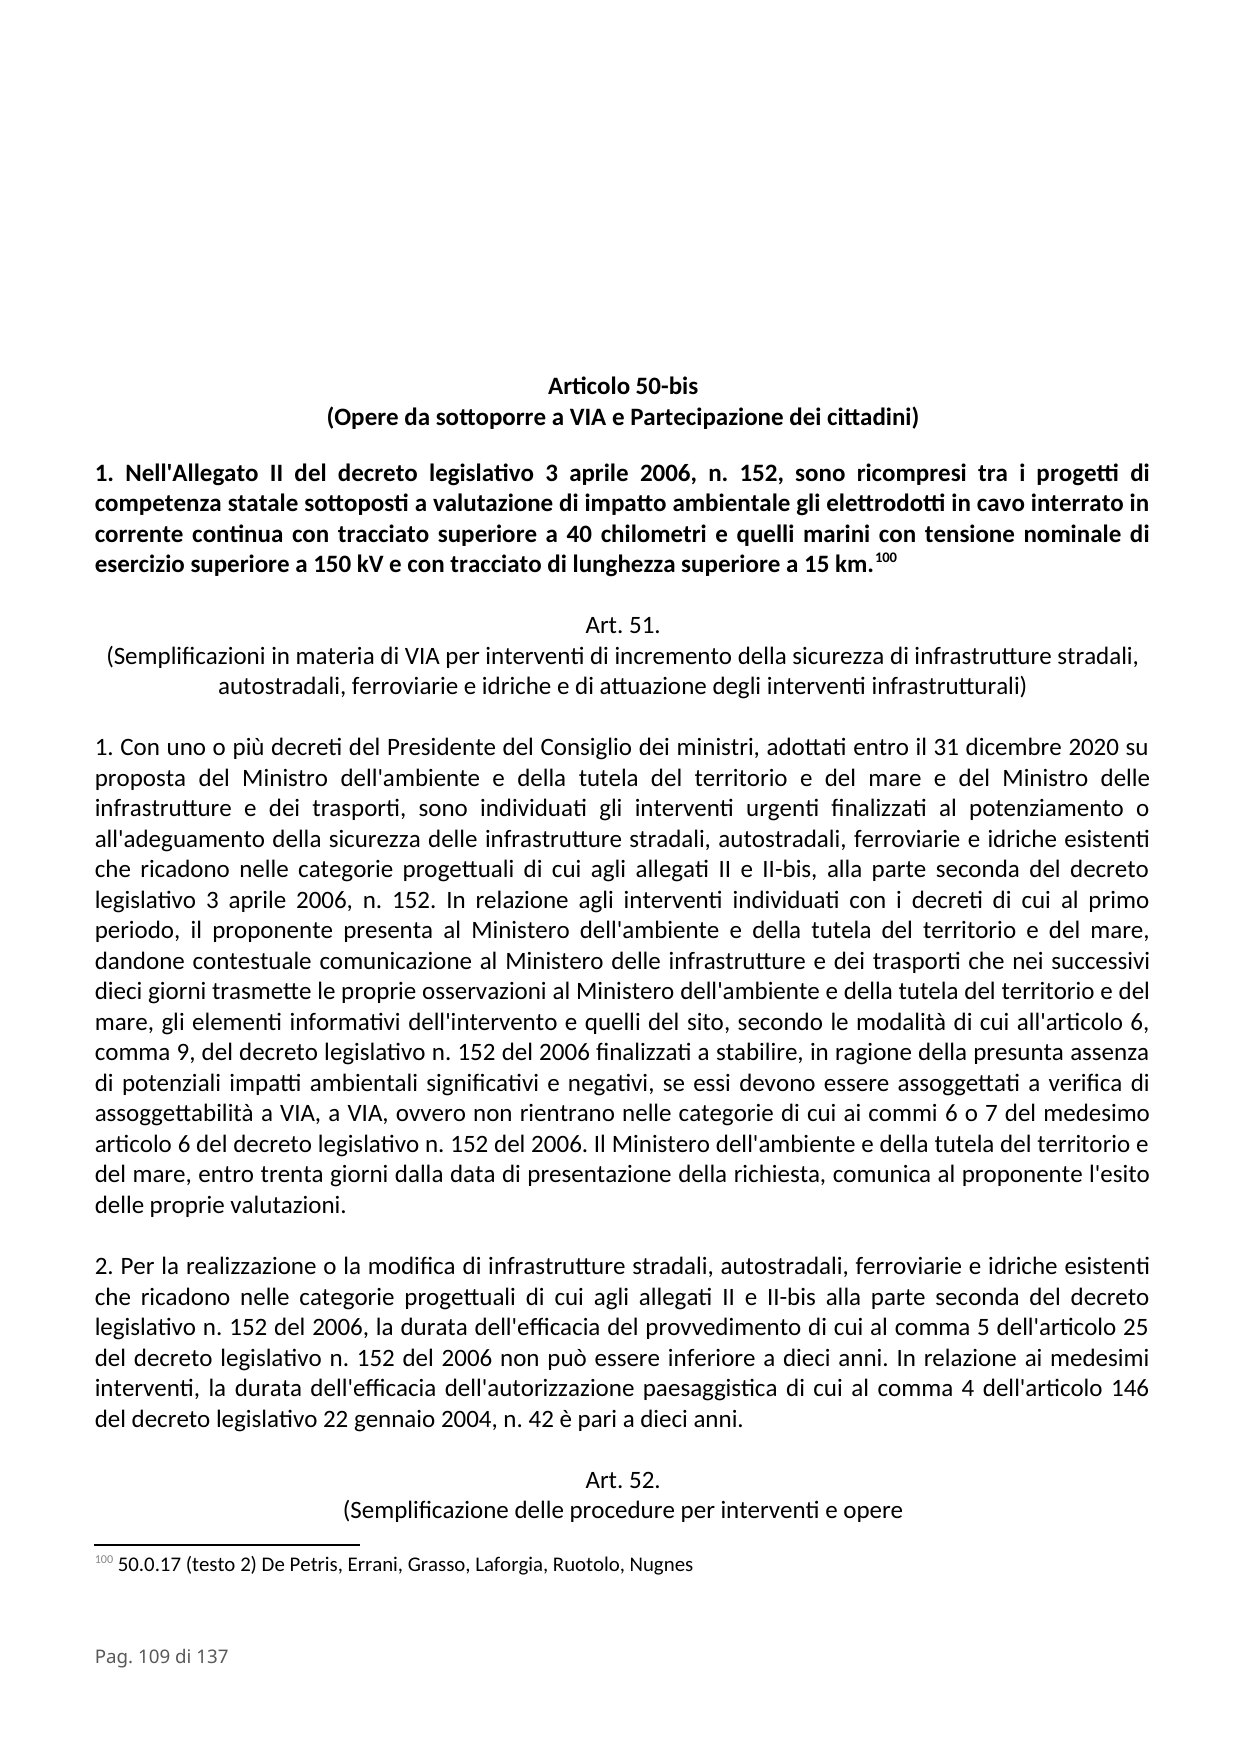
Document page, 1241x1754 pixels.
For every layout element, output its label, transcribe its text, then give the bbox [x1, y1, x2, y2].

text (Semplificazione delle procedure per interventi e opere [94, 1494, 1152, 1525]
text Art. 51. [94, 609, 1152, 640]
text 1. Con uno o più decreti del Presidente del Consiglio dei ministri, adottati entro il 31 dicembre 2020 su proposta del Ministro dell'ambiente e della tutela del territorio e del mare e del Ministro delle infrastrutture e dei trasporti, sono individuati gli interventi urgenti finalizzati al potenziamento o all'adeguamento della sicurezza delle infrastrutture stradali, autostradali, ferroviarie e idriche esistenti che ricadono nelle categorie progettuali di cui agli allegati II e II-bis, alla parte seconda del decreto legislativo 3 aprile 2006, n. 152. In relazione agli interventi individuati con i decreti di cui al primo periodo, il proponente presenta al Ministero dell'ambiente e della tutela del territorio e del mare, dandone contestuale comunicazione al Ministero delle infrastrutture e dei trasporti che nei successivi dieci giorni trasmette le proprie osservazioni al Ministero dell'ambiente e della tutela del territorio e del mare, gli elementi informativi dell'intervento e quelli del sito, secondo le modalità di cui all'articolo 6, comma 9, del decreto legislativo n. 152 del 2006 finalizzati a stabilire, in ragione della presunta assenza di potenziali impatti ambientali significativi e negativi, se essi devono essere assoggettati a verifica di assoggettabilità a VIA, a VIA, ovvero non rientrano nelle categorie di cui ai commi 6 o 7 del medesimo articolo 6 del decreto legislativo n. 152 del 2006. Il Ministero dell'ambiente e della tutela del territorio e del mare, entro trenta giorni dalla data di presentazione della richiesta, comunica al proponente l'esito delle proprie valutazioni. [94, 731, 1152, 1220]
text Art. 52. [94, 1464, 1152, 1494]
text (Semplificazioni in materia di VIA per interventi di incremento della sicurezza di infrastrutture stradali, autostradali, ferroviarie e idriche e di attuazione degli interventi infrastrutturali) [94, 640, 1152, 701]
text 2. Per la realizzazione o la modifica di infrastrutture stradali, autostradali, ferroviarie e idriche esistenti che ricadono nelle categorie progettuali di cui agli allegati II e II-bis alla parte seconda del decreto legislativo n. 152 del 2006, la durata dell'efficacia del provvedimento di cui al comma 5 dell'articolo 25 del decreto legislativo n. 152 del 2006 non può essere inferiore a dieci anni. In relazione ai medesimi interventi, la durata dell'efficacia dell'autorizzazione paesaggistica di cui al comma 4 dell'articolo 146 del decreto legislativo 22 gennaio 2004, n. 42 è pari a dieci anni. [94, 1250, 1152, 1433]
text Articolo 50-bis [94, 370, 1152, 401]
text 1. Nell'Allegato II del decreto legislativo 3 aprile 2006, n. 152, sono ricompresi tra i progetti di competenza statale sottoposti a valutazione di impatto ambientale gli elettrodotti in cavo interrato in corrente continua con tracciato superiore a 40 chilometri e quelli marini con tensione nominale di esercizio superiore a 150 kV e con tracciato di lunghezza superiore a 15 km. [94, 457, 1152, 579]
text (Opere da sottoporre a VIA e Partecipazione dei cittadini) [94, 401, 1152, 431]
